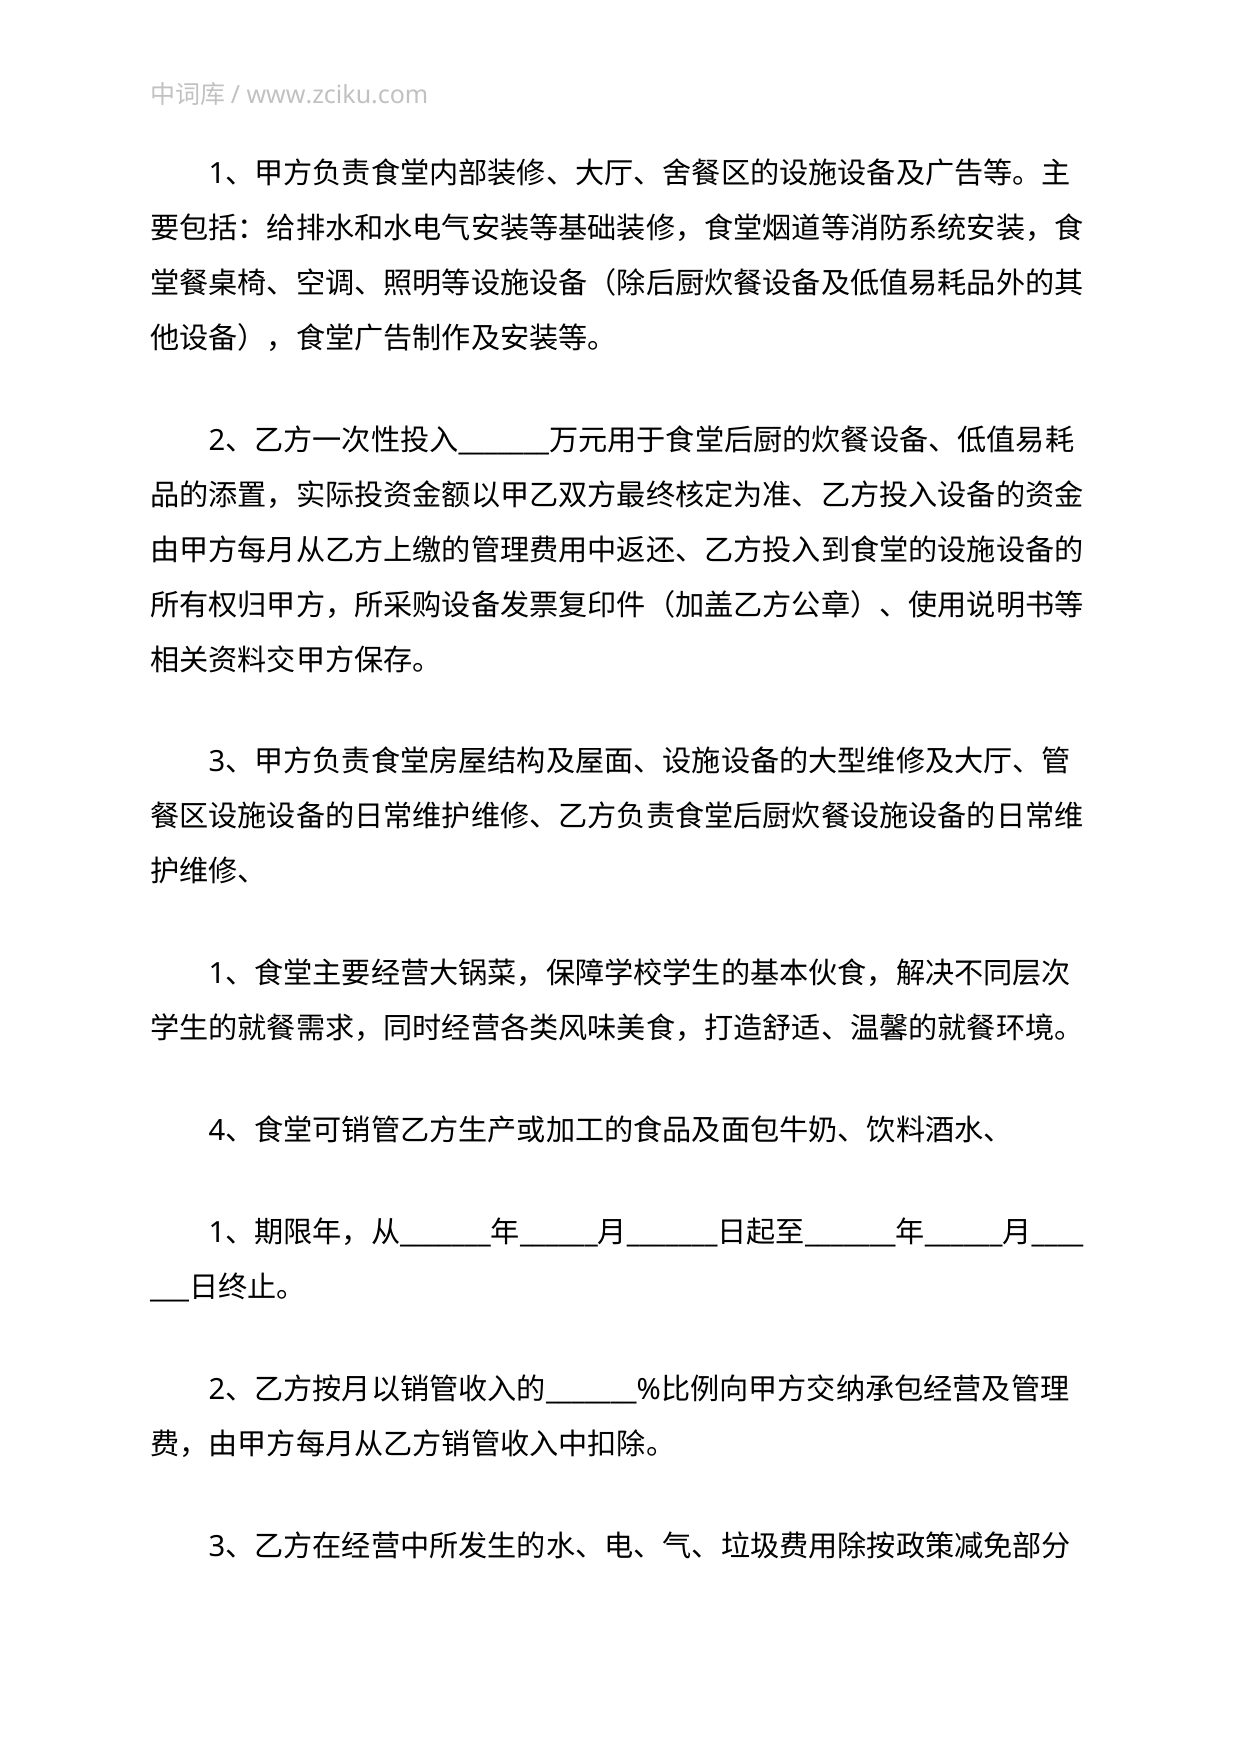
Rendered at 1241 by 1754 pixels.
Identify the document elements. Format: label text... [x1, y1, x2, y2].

text 3、甲方负责食堂房屋结构及屋面、设施设备的大型维修及大厅、管餐区设施设备的日常维护维修、乙方负责食堂后厨炊餐设施设备的日常维护维修、 [150, 738, 1090, 890]
text 1、甲方负责食堂内部装修、大厅、舍餐区的设施设备及广告等。主要包括：给排水和水电气安装等基础装修，食堂烟道等消防系统安装，食堂餐桌椅、空调、照明等设施设备（除后厨炊餐设备及低值易耗品外的其他设备），食堂广告制作及安装等。 [150, 150, 1090, 357]
text 2、乙方一次性投入_______万元用于食堂后厨的炊餐设备、低值易耗品的添置，实际投资金额以甲乙双方最终核定为准、乙方投入设备的资金由甲方每月从乙方上缴的管理费用中返还、乙方投入到食堂的设施设备的所有权归甲方，所采购设备发票复印件（加盖乙方公章）、使用说明书等相关资料交甲方保存。 [150, 417, 1090, 678]
text 1、期限年，从_______年______月_______日起至_______年______月_______日终止。 [150, 1208, 1090, 1306]
text 4、食堂可销管乙方生产或加工的食品及面包牛奶、饮料酒水、 [150, 1106, 1090, 1149]
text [150, 1522, 1090, 1564]
text 1、食堂主要经营大锅菜，保障学校学生的基本伙食，解决不同层次学生的就餐需求，同时经营各类风味美食，打造舒适、温馨的就餐环境。 [150, 950, 1090, 1047]
text 2、乙方按月以销管收入的_______%比例向甲方交纳承包经营及管理费，由甲方每月从乙方销管收入中扣除。 [150, 1365, 1090, 1463]
